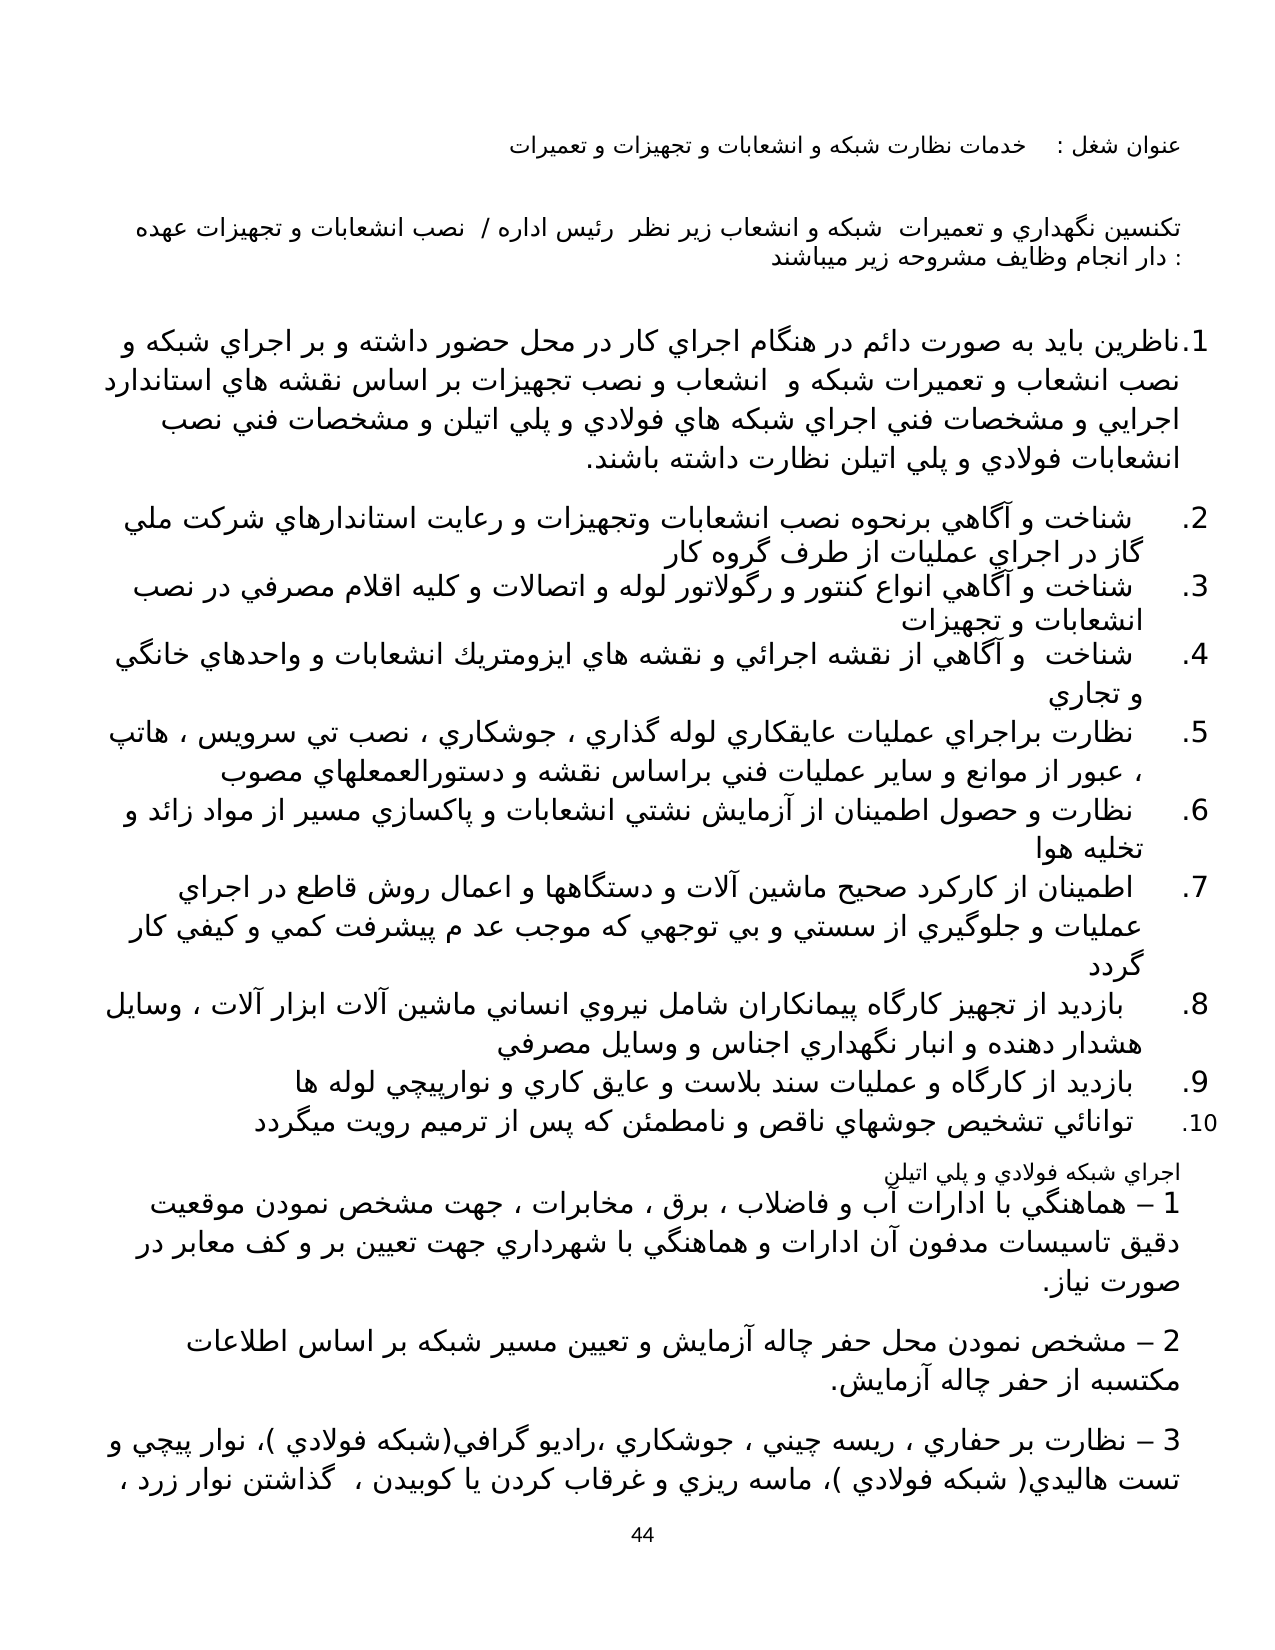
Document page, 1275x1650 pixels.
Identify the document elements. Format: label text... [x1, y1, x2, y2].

subtitle تكنسين نگهداري و تعميرات شبكه و انشعاب زير نظر رئيس اداره / نصب انشعابات و تجهيزات عهده دار انجام وظايف مشروحه زير ميباشند : [103, 213, 1181, 272]
subtitle اجراي شبكه فولادي و پلي اتيلن [103, 1159, 1181, 1186]
list نظارت براجراي عمليات عايقكاري لوله گذاري ، جوشكاري ، نصب تي سرويس ، هاتپ ، عبور از موانع و ساير عمليات فني براساس نقشه و دستورالعمعلهاي مصوب [103, 715, 1181, 788]
list اطمينان از كاركرد صحيح ماشين آلات و دستگاهها و اعمال روش قاطع در اجراي عمليات و جلوگيري از سستي و بي توجهي كه موجب عد م پيشرفت كمي و كيفي كار گردد [103, 871, 1181, 983]
subtitle شناخت و آگاهي برنحوه نصب انشعابات وتجهيزات و رعايت استاندارهاي شركت ملي گاز در اجراي عمليات از طرف گروه كار [103, 501, 1181, 569]
list بازديد از كارگاه و عمليات سند بلاست و عايق كاري و نوارپيچي لوله ها [103, 1066, 1181, 1099]
text 2 – مشخص نمودن محل حفر چاله آزمايش و تعيين مسير شبكه بر اساس اطلاعات مكتسبه از حفر چاله آزمايش. [103, 1324, 1181, 1397]
list توانائي تشخيص جوشهاي ناقص و نامطمئن كه پس از ترميم رويت ميگردد [103, 1104, 1181, 1138]
list نظارت و حصول اطمينان از آزمايش نشتي انشعابات و پاكسازي مسير از مواد زائد و تخليه هوا [103, 793, 1181, 866]
text عنوان شغل : خدمات نظارت شبكه و انشعابات و تجهيزات و تعميرات [141, 132, 1181, 159]
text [103, 1423, 1181, 1496]
list ناظرين بايد به صورت دائم در هنگام اجراي كار در محل حضور داشته و بر اجراي شبكه و نصب انشعاب و تعميرات شبكه و انشعاب و نصب تجهيزات بر اساس نقشه هاي استاندارد اجرايي و مشخصات فني اجراي شبكه هاي فولادي و پلي اتيلن و مشخصات فني نصب انشعابات فولادي و پلي اتيلن نظارت داشته باشند. [103, 324, 1181, 475]
list بازديد از تجهيز كارگاه پيمانكاران شامل نيروي انساني ماشين آلات ابزار آلات ، وسايل هشدار دهنده و انبار نگهداري اجناس و وسايل مصرفي [103, 988, 1181, 1061]
subtitle شناخت و آگاهي انواع كنتور و رگولاتور لوله و اتصالات و كليه اقلام مصرفي در نصب انشعابات و تجهيزات [103, 569, 1181, 637]
list شناخت و آگاهي از نقشه اجرائي و نقشه هاي ايزومتريك انشعابات و واحدهاي خانگي و تجاري [103, 637, 1181, 710]
text 1 – هماهنگي با ادارات آب و فاضلاب ، برق ، مخابرات ، جهت مشخص نمودن موقعيت دقيق تاسيسات مدفون آن ادارات و هماهنگي با شهرداري جهت تعيين بر و كف معابر در صورت نياز. [103, 1186, 1181, 1298]
